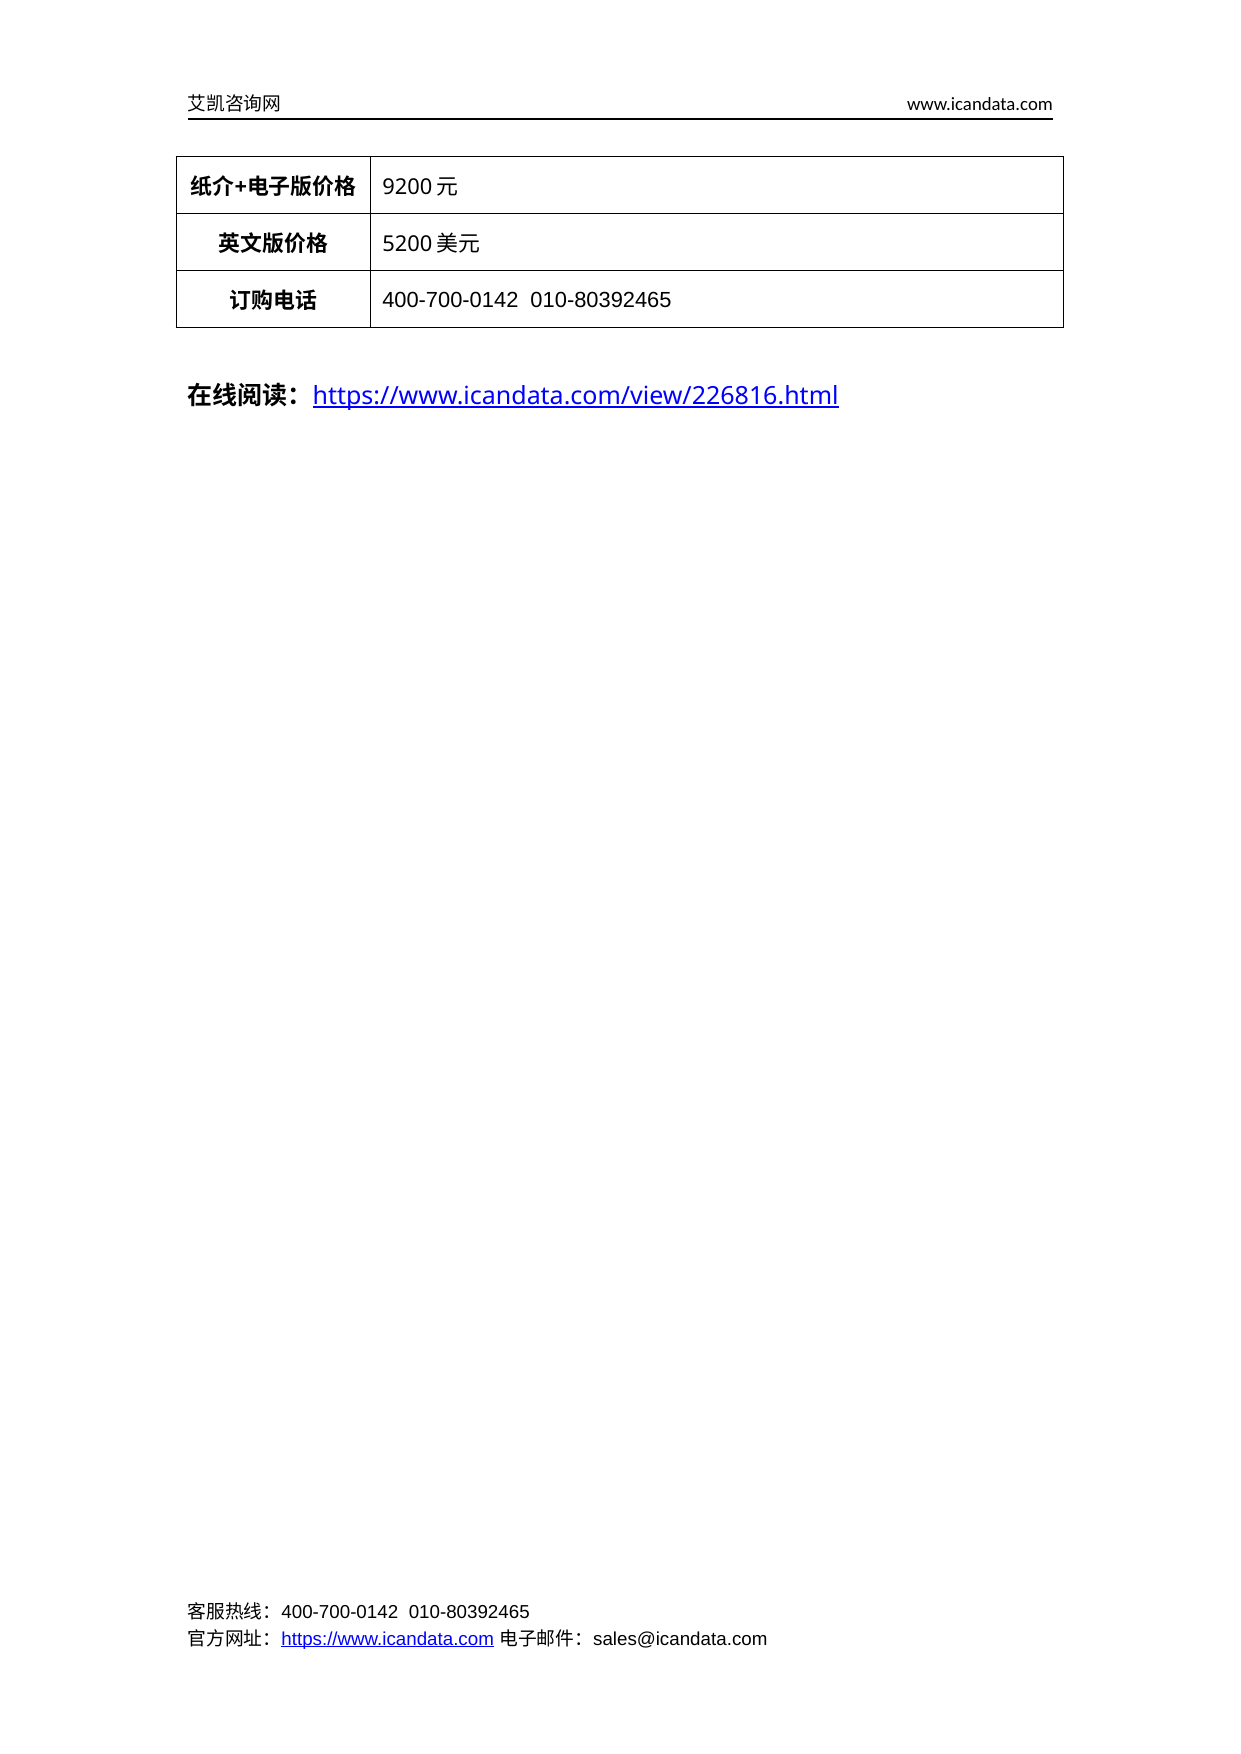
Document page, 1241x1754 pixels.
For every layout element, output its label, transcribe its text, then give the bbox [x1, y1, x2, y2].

table_cell 英文版价格 [177, 214, 370, 270]
text 在线阅读：https://www.icandata.com/view/226816.html [187, 361, 1053, 426]
table_cell 400-700-0142 010-80392465 [371, 271, 1063, 327]
table_cell 9200元 [371, 157, 1063, 213]
table_cell 5200美元 [371, 214, 1063, 270]
table_cell 纸介+电子版价格 [177, 157, 370, 213]
table_cell 订购电话 [177, 271, 370, 327]
